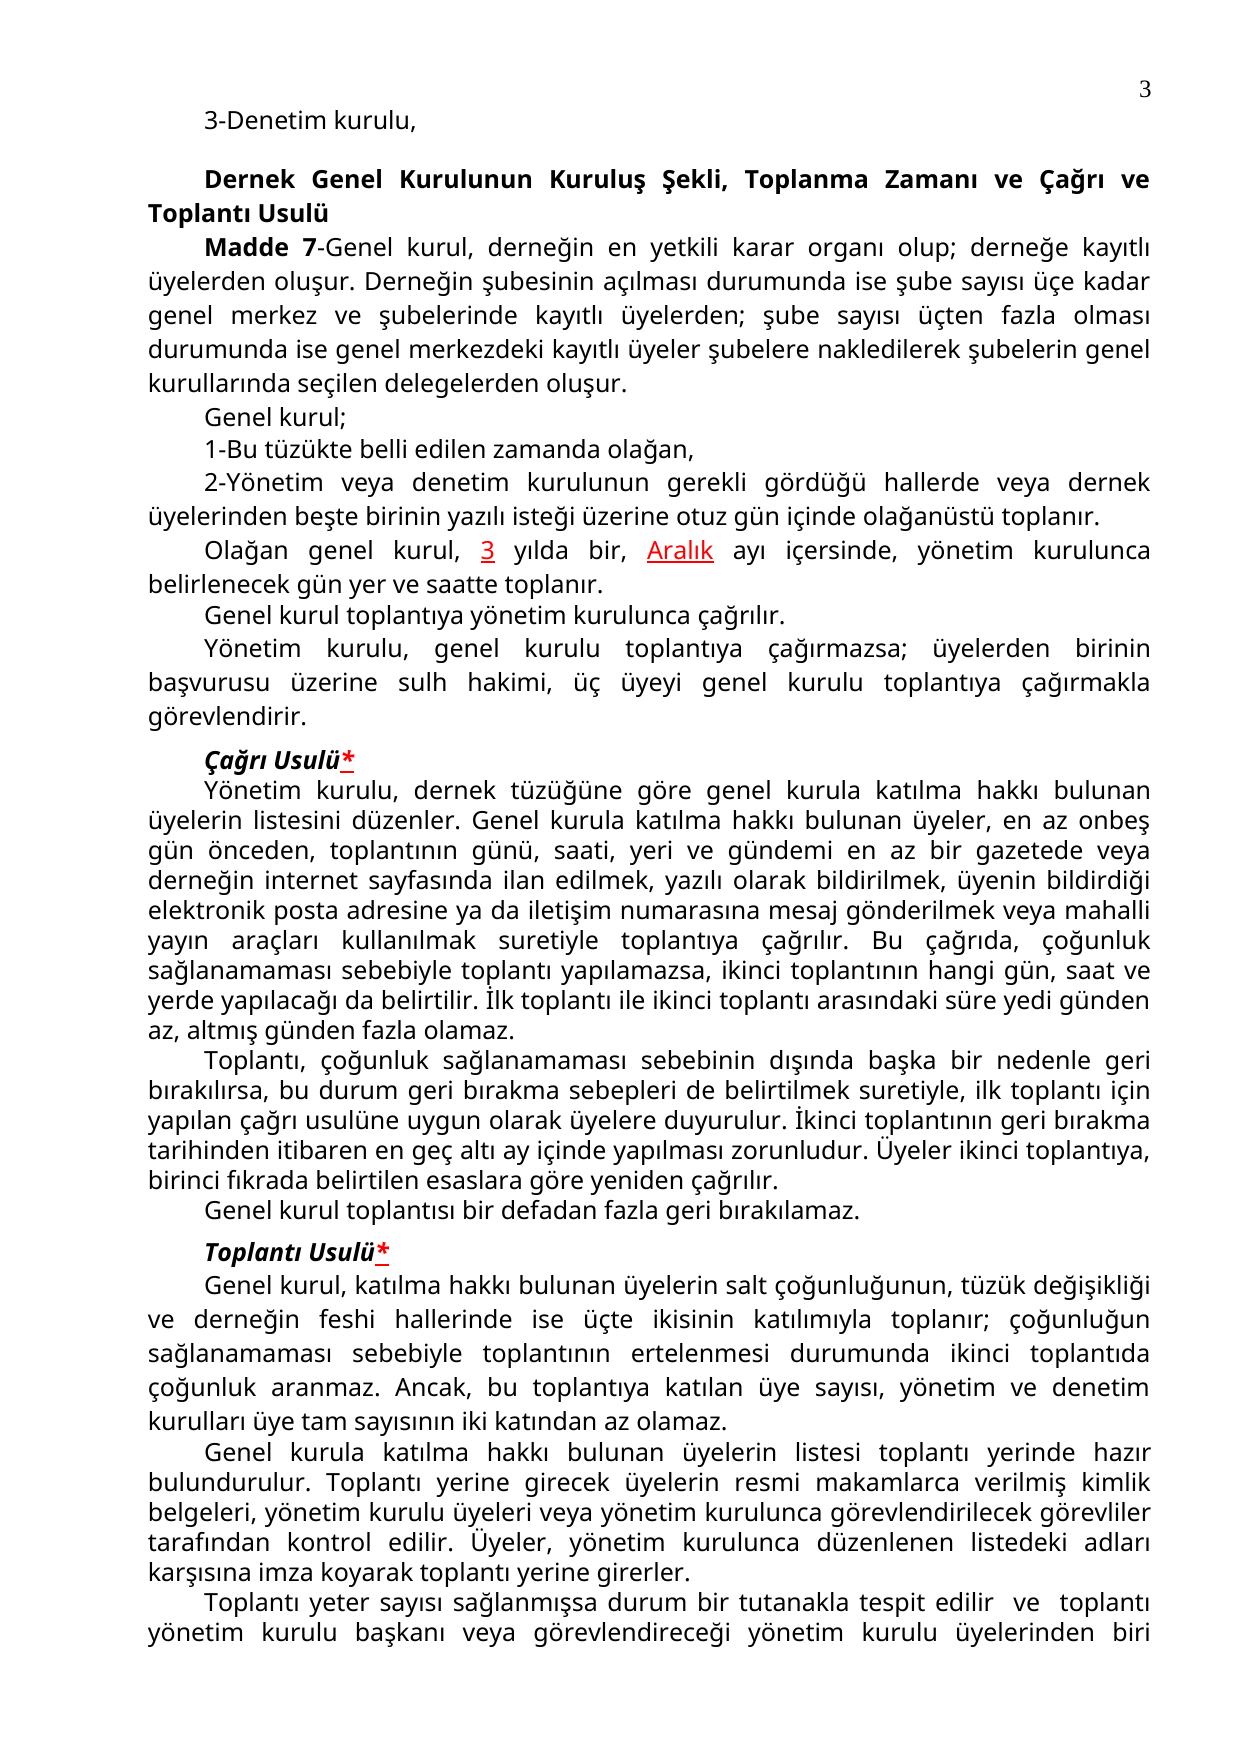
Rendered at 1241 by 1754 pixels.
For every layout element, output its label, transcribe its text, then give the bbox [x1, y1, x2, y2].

text Çağrı Usulü* [148, 745, 1152, 775]
text Madde 7-Genel kurul, derneğin en yetkili karar organı olup; derneğe kayıtlı üyelerden oluşur. Derneğin şubesinin açılması durumunda ise şube sayısı üçe kadar genel merkez ve şubelerinde kayıtlı üyelerden; şube sayısı üçten fazla olması durumunda ise genel merkezdeki kayıtlı üyeler şubelere nakledilerek şubelerin genel kurullarında seçilen delegelerden oluşur. [148, 230, 1152, 400]
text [148, 1588, 1152, 1648]
text 2-Yönetim veya denetim kurulunun gerekli gördüğü hallerde veya dernek üyelerinden beşte birinin yazılı isteği üzerine otuz gün içinde olağanüstü toplanır. [148, 464, 1152, 532]
text Yönetim kurulu, dernek tüzüğüne göre genel kurula katılma hakkı bulunan üyelerin listesini düzenler. Genel kurula katılma hakkı bulunan üyeler, en az onbeş gün önceden, toplantının günü, saati, yeri ve gündemi en az bir gazetede veya derneğin internet sayfasında ilan edilmek, yazılı olarak bildirilmek, üyenin bildirdiği elektronik posta adresine ya da iletişim numarasına mesaj gönderilmek veya mahalli yayın araçları kullanılmak suretiyle toplantıya çağrılır. Bu çağrıda, çoğunluk sağlanamaması sebebiyle toplantı yapılamazsa, ikinci toplantının hangi gün, saat ve yerde yapılacağı da belirtilir. İlk toplantı ile ikinci toplantı arasındaki süre yedi günden az, altmış günden fazla olamaz. [148, 775, 1152, 1045]
text Genel kurul; [148, 400, 1152, 434]
text Genel kurul toplantıya yönetim kurulunca çağrılır. [148, 600, 1152, 630]
text Toplantı, çoğunluk sağlanamaması sebebinin dışında başka bir nedenle geri bırakılırsa, bu durum geri bırakma sebepleri de belirtilmek suretiyle, ilk toplantı için yapılan çağrı usulüne uygun olarak üyelere duyurulur. İkinci toplantının geri bırakma tarihinden itibaren en geç altı ay içinde yapılması zorunludur. Üyeler ikinci toplantıya, birinci fıkrada belirtilen esaslara göre yeniden çağrılır. [148, 1045, 1152, 1195]
text 1-Bu tüzükte belli edilen zamanda olağan, [148, 434, 1152, 464]
text Genel kurula katılma hakkı bulunan üyelerin listesi toplantı yerinde hazır bulundurulur. Toplantı yerine girecek üyelerin resmi makamlarca verilmiş kimlik belgeleri, yönetim kurulu üyeleri veya yönetim kurulunca görevlendirilecek görevliler tarafından kontrol edilir. Üyeler, yönetim kurulunca düzenlenen listedeki adları karşısına imza koyarak toplantı yerine girerler. [148, 1438, 1152, 1588]
text Olağan genel kurul, 3 yılda bir, Aralık ayı içersinde, yönetim kurulunca belirlenecek gün yer ve saatte toplanır. [148, 532, 1152, 600]
text Genel kurul toplantısı bir defadan fazla geri bırakılamaz. [148, 1195, 1152, 1225]
text 3-Denetim kurulu, [148, 103, 1152, 137]
text Dernek Genel Kurulunun Kuruluş Şekli, Toplanma Zamanı ve Çağrı ve Toplantı Usulü [148, 162, 1152, 230]
text Genel kurul, katılma hakkı bulunan üyelerin salt çoğunluğunun, tüzük değişikliği ve derneğin feshi hallerinde ise üçte ikisinin katılımıyla toplanır; çoğunluğun sağlanamaması sebebiyle toplantının ertelenmesi durumunda ikinci toplantıda çoğunluk aranmaz. Ancak, bu toplantıya katılan üye sayısı, yönetim ve denetim kurulları üye tam sayısının iki katından az olamaz. [148, 1268, 1152, 1438]
text Yönetim kurulu, genel kurulu toplantıya çağırmazsa; üyelerden birinin başvurusu üzerine sulh hakimi, üç üyeyi genel kurulu toplantıya çağırmakla görevlendirir. [148, 630, 1152, 733]
text Toplantı Usulü* [148, 1238, 1152, 1268]
